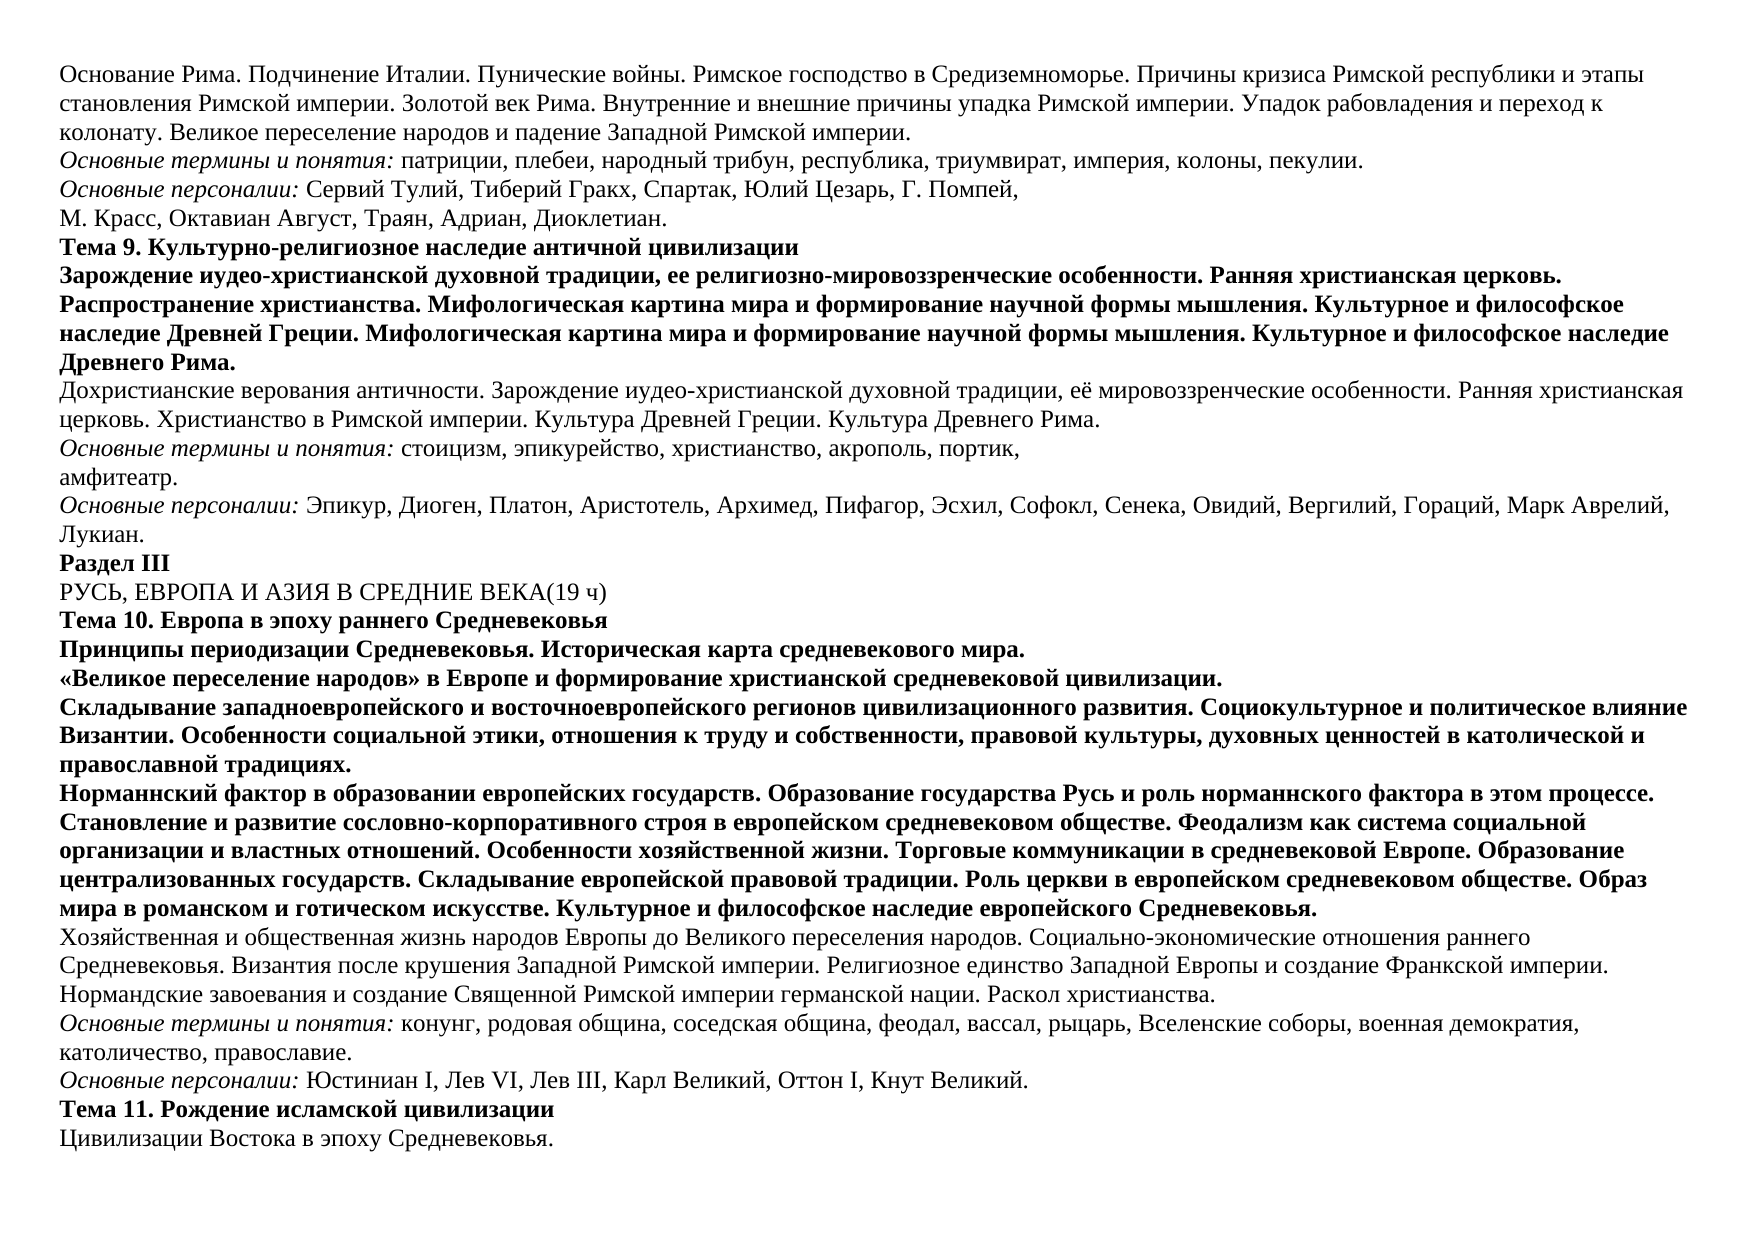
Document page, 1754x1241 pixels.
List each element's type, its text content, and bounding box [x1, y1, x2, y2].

text Раздел III [59, 548, 1698, 577]
text Основные персоналии: Сервий Тулий, Тиберий Гракх, Спартак, Юлий Цезарь, Г. Помпей, [59, 174, 1698, 203]
text Дохристианские верования античности. Зарождение иудео-христианской духовной традиции, её мировоззренческие особенности. Ранняя христианская церковь. Христианство в Римской империи. Культура Древней Греции. Культура Древнего Рима. [59, 375, 1698, 433]
text Принципы периодизации Средневековья. Историческая карта средневекового мира. [59, 634, 1698, 663]
text амфитеатр. [59, 462, 1698, 490]
text Тема 10. Европа в эпоху раннего Средневековья [59, 605, 1698, 634]
text М. Красс, Октавиан Август, Траян, Адриан, Диоклетиан. [59, 203, 1698, 232]
text Норманнский фактор в образовании европейских государств. Образование государства Русь и роль норманнского фактора в этом процессе. [59, 778, 1698, 807]
text Хозяйственная и общественная жизнь народов Европы до Великого переселения народов. Социально-экономические отношения раннего Средневековья. Византия после крушения Западной Римской империи. Религиозное единство Западной Европы и создание Франкской империи. Нормандские завоевания и создание Священной Римской империи германской нации. Раскол христианства. [59, 922, 1698, 1008]
text Тема 11. Рождение исламской цивилизации [59, 1094, 1698, 1123]
text Основные термины и понятия: патриции, плебеи, народный трибун, республика, триумвират, империя, колоны, пекулии. [59, 145, 1698, 174]
text Основные термины и понятия: конунг, родовая община, соседская община, феодал, вассал, рыцарь, Вселенские соборы, военная демократия, католичество, православие. [59, 1008, 1698, 1065]
text Тема 9. Культурно-религиозное наследие античной цивилизации [59, 232, 1698, 260]
text Зарождение иудео-христианской духовной традиции, ее религиозно-мировоззренческие особенности. Ранняя христианская церковь. Распространение христианства. Мифологическая картина мира и формирование научной формы мышления. Культурное и философское наследие Древней Греции. Мифологическая картина мира и формирование научной формы мышления. Культурное и философское наследие Древнего Рима. [59, 260, 1698, 375]
text Основные персоналии: Эпикур, Диоген, Платон, Аристотель, Архимед, Пифагор, Эсхил, Софокл, Сенека, Овидий, Вергилий, Гораций, Марк Аврелий, Лукиан. [59, 490, 1698, 548]
text Цивилизации Востока в эпоху Средневековья. [59, 1123, 1698, 1152]
text Основные персоналии: Юстиниан I, Лев VI, Лев III, Карл Великий, Оттон I, Кнут Великий. [59, 1065, 1698, 1094]
text Складывание западноевропейского и восточноевропейского регионов цивилизационного развития. Социокультурное и политическое влияние Византии. Особенности социальной этики, отношения к труду и собственности, правовой культуры, духовных ценностей в католической и православной традициях. [59, 692, 1698, 778]
text Основание Рима. Подчинение Италии. Пунические войны. Римское господство в Средиземноморье. Причины кризиса Римской республики и этапы становления Римской империи. Золотой век Рима. Внутренние и внешние причины упадка Римской империи. Упадок рабовладения и переход к колонату. Великое переселение народов и падение Западной Римской империи. [59, 59, 1698, 145]
text РУСЬ, ЕВРОПА И АЗИЯ В СРЕДНИЕ ВЕКА(19 ч) [59, 577, 1698, 605]
text Становление и развитие сословно-корпоративного строя в европейском средневековом обществе. Феодализм как система социальной организации и властных отношений. Особенности хозяйственной жизни. Торговые коммуникации в средневековой Европе. Образование централизованных государств. Складывание европейской правовой традиции. Роль церкви в европейском средневековом обществе. Образ мира в романском и готическом искусстве. Культурное и философское наследие европейского Средневековья. [59, 807, 1698, 922]
text Основные термины и понятия: стоицизм, эпикурейство, христианство, акрополь, портик, [59, 433, 1698, 462]
text «Великое переселение народов» в Европе и формирование христианской средневековой цивилизации. [59, 663, 1698, 692]
